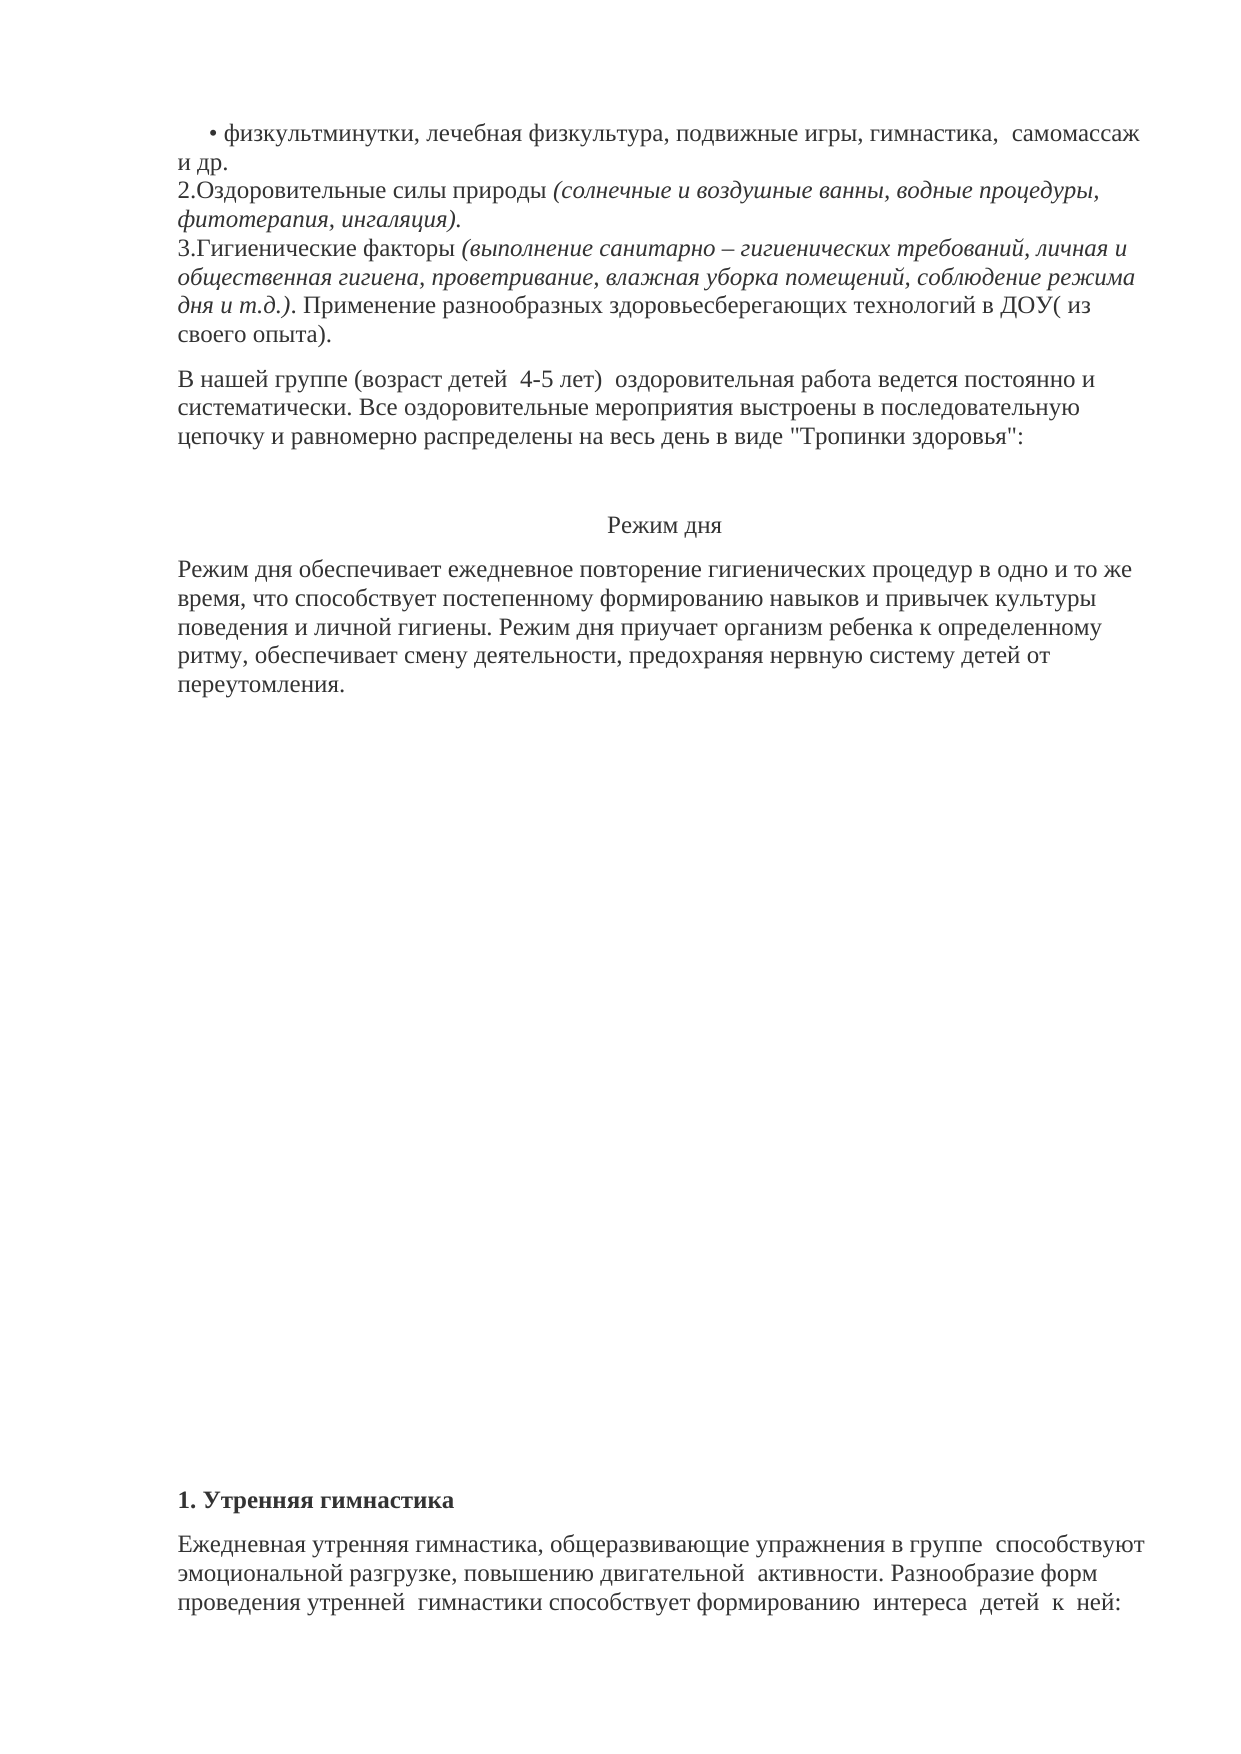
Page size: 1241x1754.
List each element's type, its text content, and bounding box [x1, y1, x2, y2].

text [177, 118, 1152, 348]
text Ежедневная утренняя гимнастика, общеразвивающие упражнения в группе способствуют эмоциональной разгрузке, повышению двигательной активности. Разнообразие форм проведения утренней гимнастики способствует формированию интереса детей к ней: [177, 1529, 1152, 1616]
text Режим дня обеспечивает ежедневное повторение гигиенических процедур в одно и то же время, что способствует постепенному формированию навыков и привычек культуры поведения и личной гигиены. Режим дня приучает организм ребенка к определенному ритму, обеспечивает смену деятельности, предохраняя нервную систему детей от переутомления. [177, 554, 1152, 698]
text В нашей группе (возраст детей 4-5 лет) оздоровительная работа ведется постоянно и систематически. Все оздоровительные мероприятия выстроены в последовательную цепочку и равномерно распределены на весь день в виде "Тропинки здоровья": [177, 364, 1152, 450]
text 1. Утренняя гимнастика [177, 1485, 1152, 1514]
text Режим дня [177, 510, 1152, 539]
